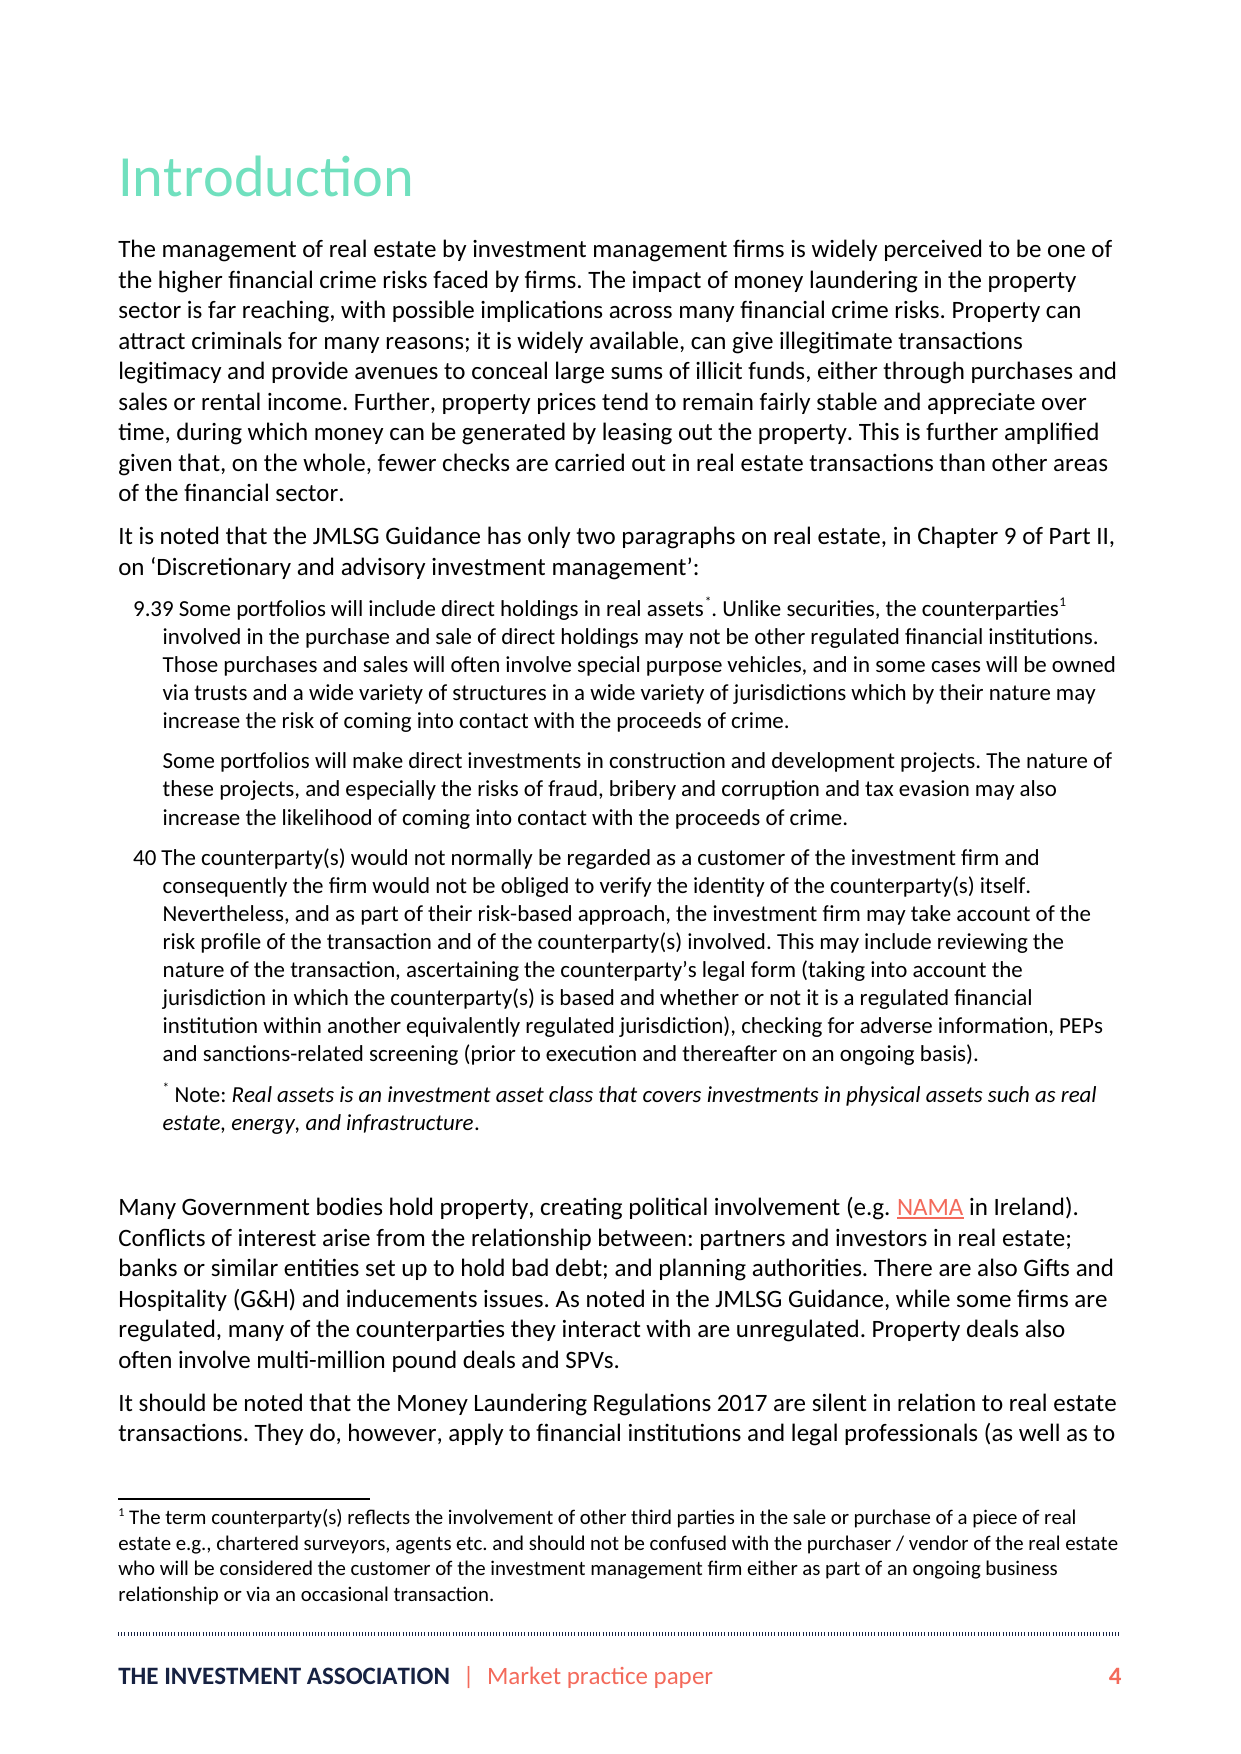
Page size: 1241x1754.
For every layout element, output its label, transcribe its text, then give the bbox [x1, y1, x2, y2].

text Many Government bodies hold property, creating political involvement (e.g. NAMA in Ireland). Conflicts of interest arise from the relationship between: partners and investors in real estate; banks or similar entities set up to hold bad debt; and planning authorities. There are also Gifts and Hospitality (G&H) and inducements issues. As noted in the JMLSG Guidance, while some firms are regulated, many of the counterparties they interact with are unregulated. Property deals also often involve multi-million pound deals and SPVs. [118, 1191, 1122, 1374]
text 9.39 Some portfolios will include direct holdings in real assets*. Unlike securities, the counterparties involved in the purchase and sale of direct holdings may not be other regulated financial institutions. Those purchases and sales will often involve special purpose vehicles, and in some cases will be owned via trusts and a wide variety of structures in a wide variety of jurisdictions which by their nature may increase the risk of coming into contact with the proceeds of crime. [133, 594, 1122, 734]
text Some portfolios will make direct investments in construction and development projects. The nature of these projects, and especially the risks of fraud, bribery and corruption and tax evasion may also increase the likelihood of coming into contact with the proceeds of crime. [133, 747, 1122, 831]
text The management of real estate by investment management firms is widely perceived to be one of the higher financial crime risks faced by firms. The impact of money laundering in the property sector is far reaching, with possible implications across many financial crime risks. Property can attract criminals for many reasons; it is widely available, can give illegitimate transactions legitimacy and provide avenues to conceal large sums of illicit funds, either through purchases and sales or rental income. Further, property prices tend to remain fairly stable and appreciate over time, during which money can be generated by leasing out the property. This is further amplified given that, on the whole, fewer checks are carried out in real estate transactions than other areas of the financial sector. [118, 233, 1122, 508]
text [118, 1387, 1122, 1448]
subtitle Introduction [118, 148, 1122, 208]
text 40 The counterparty(s) would not normally be regarded as a customer of the investment firm and consequently the firm would not be obliged to verify the identity of the counterparty(s) itself. Nevertheless, and as part of their risk-based approach, the investment firm may take account of the risk profile of the transaction and of the counterparty(s) involved. This may include reviewing the nature of the transaction, ascertaining the counterparty’s legal form (taking into account the jurisdiction in which the counterparty(s) is based and whether or not it is a regulated financial institution within another equivalently regulated jurisdiction), checking for adverse information, PEPs and sanctions-related screening (prior to execution and thereafter on an ongoing basis). [133, 843, 1122, 1067]
text * Note: Real assets is an investment asset class that covers investments in physical assets such as real estate, energy, and infrastructure. [162, 1080, 1122, 1136]
text It is noted that the JMLSG Guidance has only two paragraphs on real estate, in Chapter 9 of Part II, on ‘Discretionary and advisory investment management’: [118, 520, 1122, 581]
